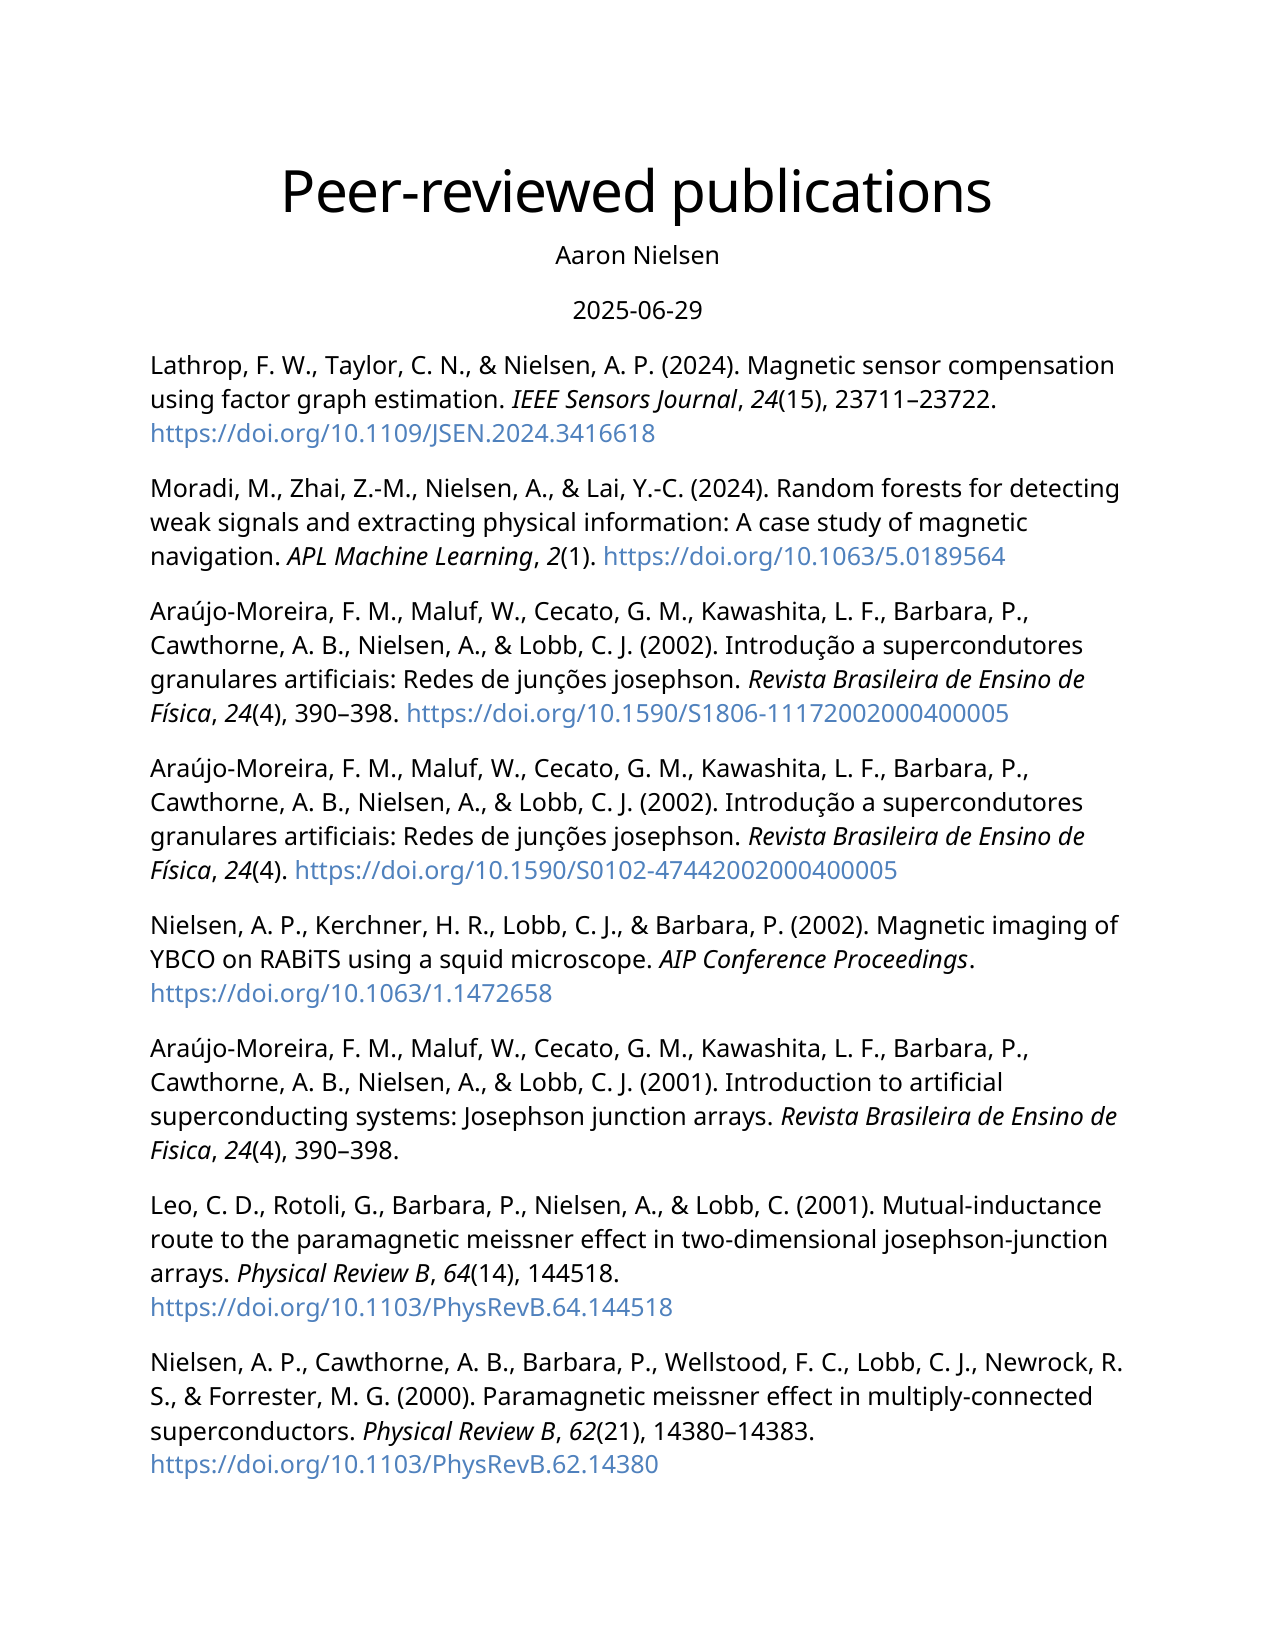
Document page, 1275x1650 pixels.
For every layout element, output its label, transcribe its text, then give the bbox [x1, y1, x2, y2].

text Leo, C. D., Rotoli, G., Barbara, P., Nielsen, A., & Lobb, C. (2001). Mutual-inductance route to the paramagnetic meissner effect in two-dimensional josephson-junction arrays. Physical Review B, 64(14), 144518. https://doi.org/10.1103/PhysRevB.64.144518 [150, 1188, 1125, 1324]
text 2025-06-29 [150, 293, 1125, 327]
text Araújo-Moreira, F. M., Maluf, W., Cecato, G. M., Kawashita, L. F., Barbara, P., Cawthorne, A. B., Nielsen, A., & Lobb, C. J. (2002). Introdução a supercondutores granulares artificiais: Redes de junções josephson. Revista Brasileira de Ensino de Fı́sica, 24(4). https://doi.org/10.1590/S0102-47442002000400005 [150, 751, 1125, 887]
text Moradi, M., Zhai, Z.-M., Nielsen, A., & Lai, Y.-C. (2024). Random forests for detecting weak signals and extracting physical information: A case study of magnetic navigation. APL Machine Learning, 2(1). https://doi.org/10.1063/5.0189564 [150, 471, 1125, 573]
text Nielsen, A. P., Cawthorne, A. B., Barbara, P., Wellstood, F. C., Lobb, C. J., Newrock, R. S., & Forrester, M. G. (2000). Paramagnetic meissner effect in multiply-connected superconductors. Physical Review B, 62(21), 14380–14383. https://doi.org/10.1103/PhysRevB.62.14380 [150, 1345, 1125, 1481]
title Peer-reviewed publications [150, 150, 1125, 229]
text Lathrop, F. W., Taylor, C. N., & Nielsen, A. P. (2024). Magnetic sensor compensation using factor graph estimation. IEEE Sensors Journal, 24(15), 23711–23722. https://doi.org/10.1109/JSEN.2024.3416618 [150, 348, 1125, 450]
text Nielsen, A. P., Kerchner, H. R., Lobb, C. J., & Barbara, P. (2002). Magnetic imaging of YBCO on RABiTS using a squid microscope. AIP Conference Proceedings. https://doi.org/10.1063/1.1472658 [150, 908, 1125, 1010]
text Aaron Nielsen [150, 238, 1125, 272]
text Araújo-Moreira, F. M., Maluf, W., Cecato, G. M., Kawashita, L. F., Barbara, P., Cawthorne, A. B., Nielsen, A., & Lobb, C. J. (2002). Introdução a supercondutores granulares artificiais: Redes de junções josephson. Revista Brasileira de Ensino de Fı́sica, 24(4), 390–398. https://doi.org/10.1590/S1806-11172002000400005 [150, 594, 1125, 730]
text Araújo-Moreira, F. M., Maluf, W., Cecato, G. M., Kawashita, L. F., Barbara, P., Cawthorne, A. B., Nielsen, A., & Lobb, C. J. (2001). Introduction to artificial superconducting systems: Josephson junction arrays. Revista Brasileira de Ensino de Fisica, 24(4), 390–398. [150, 1031, 1125, 1167]
